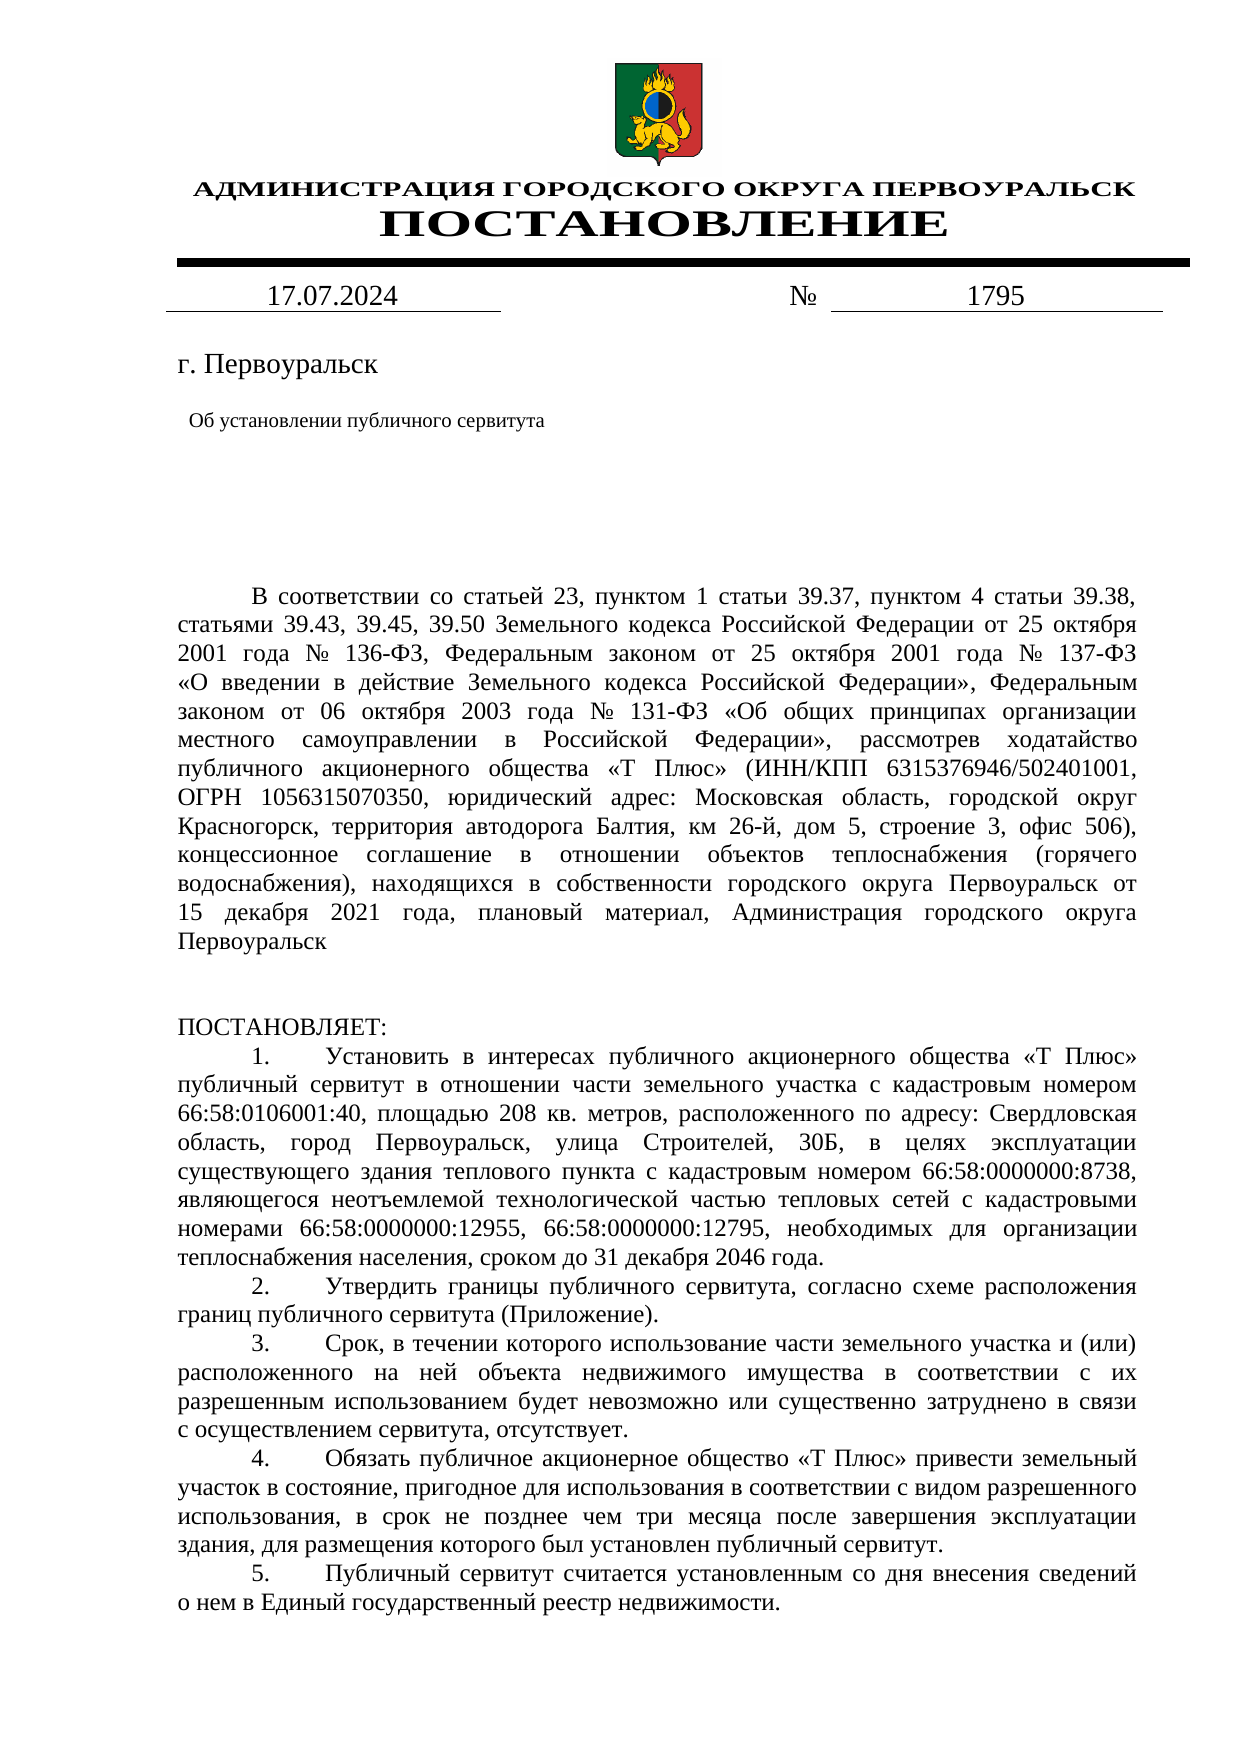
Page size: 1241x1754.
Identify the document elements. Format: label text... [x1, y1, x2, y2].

table_header 17.07.2024 [166, 266, 501, 311]
text ПОСТАНОВЛЯЕТ: [177, 1012, 1152, 1041]
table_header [166, 1041, 1155, 1616]
text г. Первоуральск [177, 346, 1148, 379]
table_header № [501, 267, 831, 311]
picture [607, 58, 722, 177]
table_header 1795 [831, 267, 1163, 311]
table_header В соответствии со статьей 23, пунктом 1 статьи 39.37, пунктом 4 статьи 39.38, статьями 39.43, 39.45, 39.50 Земельного кодекса Российской Федерации от 25 октября 2001 года № 136-ФЗ, Федеральным законом от 25 октября 2001 года № 137-ФЗ «О введении в действие Земельного кодекса Российской Федерации», Федеральным законом от 06 октября 2003 года № 131-ФЗ «Об общих принципах организации местного самоуправлении в Российской Федерации», рассмотрев ходатайство публичного акционерного общества «Т Плюс» (ИНН/КПП 6315376946/502401001, ОГРН 1056315070350, юридический адрес: Московская область, городской округ Красногорск, территория автодорога Балтия, км 26-й, дом 5, строение 3, офис 506), концессионное соглашение в отношении объектов теплоснабжения (горячего водоснабжения), находящихся в собственности городского округа Первоуральск от 15 декабря 2021 года, плановый материал, Администрация городского округа Первоуральск [166, 581, 1155, 954]
text ПОСТАНОВЛЕНИЕ [177, 201, 1152, 244]
text АДМИНИСТРАЦИЯ ГОРОДСКОГО ОКРУГА ПЕРВОУРАЛЬСК [177, 177, 1152, 201]
table_header Об установлении публичного сервитута [177, 408, 672, 466]
